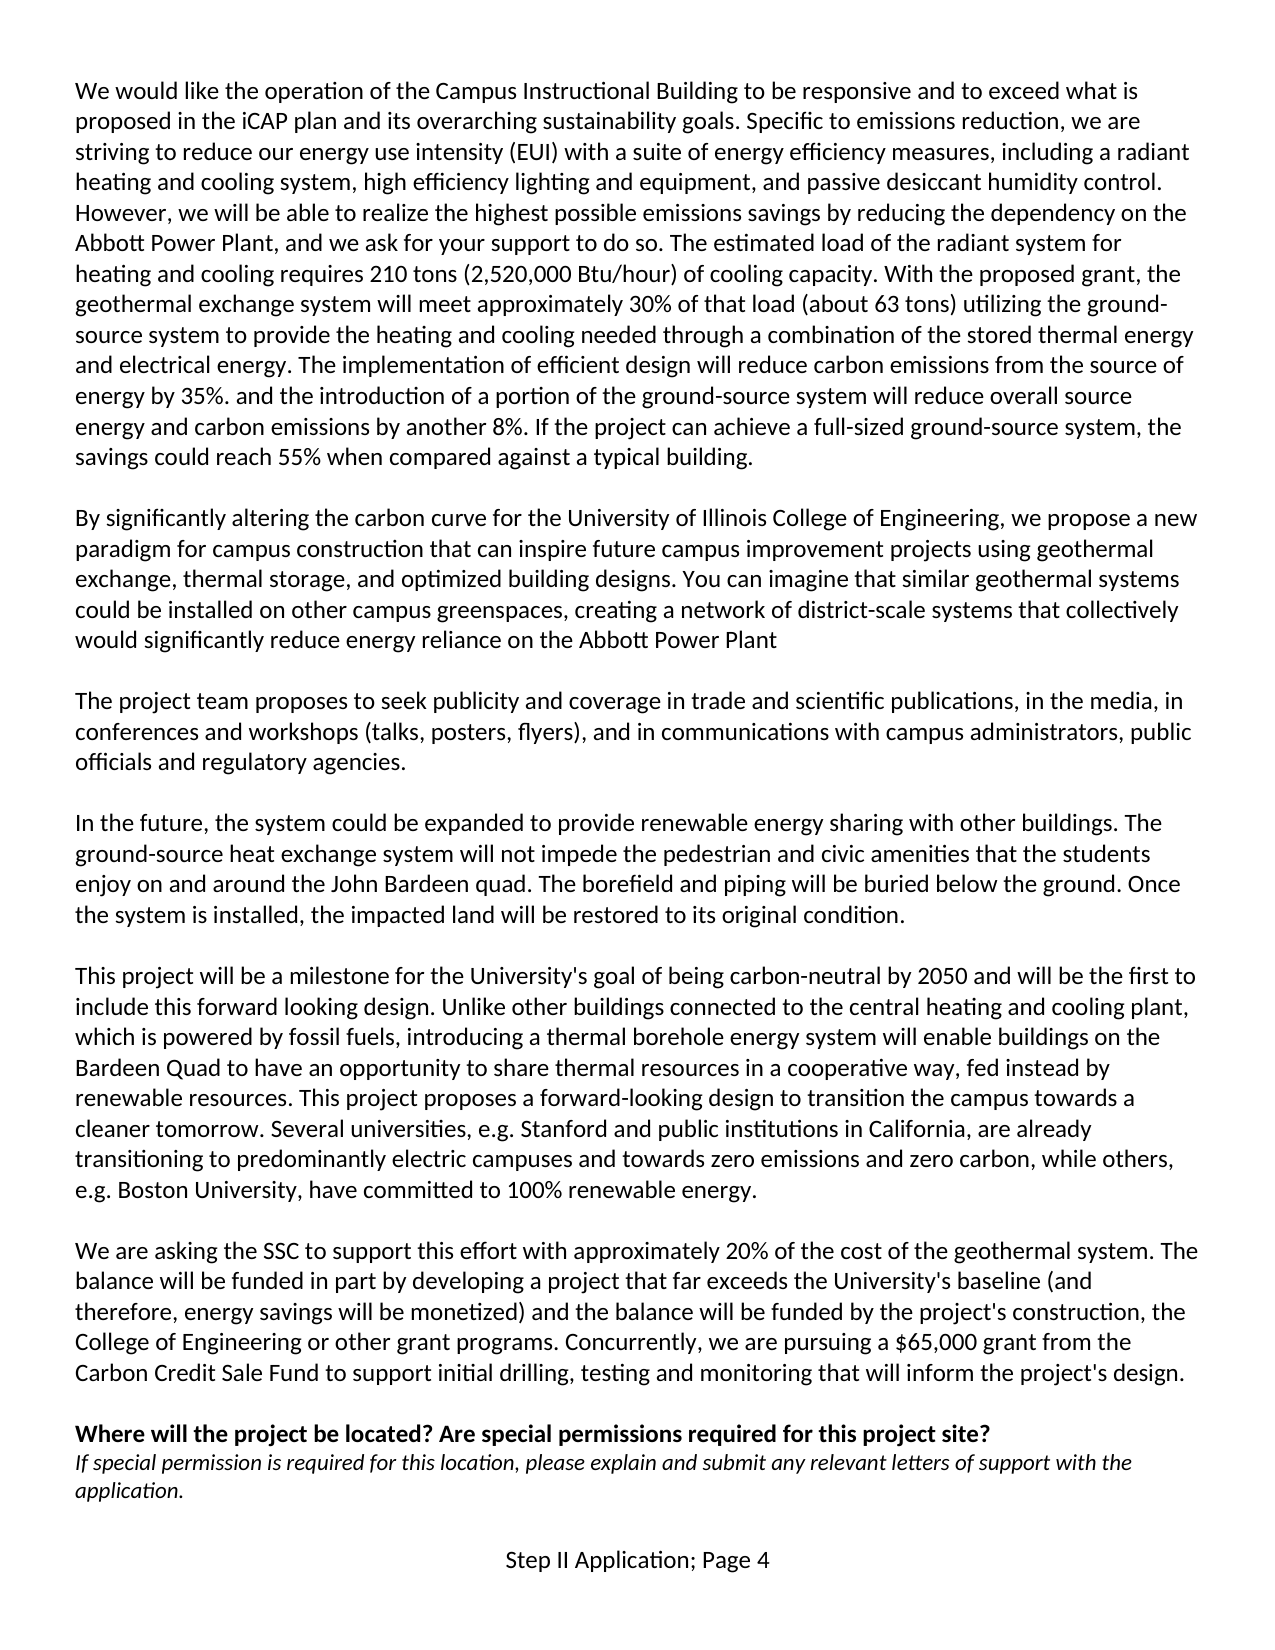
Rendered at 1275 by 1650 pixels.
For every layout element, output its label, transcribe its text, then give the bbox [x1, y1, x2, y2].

text Where will the project be located? Are special permissions required for this project site? [75, 1418, 1200, 1448]
text The project team proposes to seek publicity and coverage in trade and scientific publications, in the media, in conferences and workshops (talks, posters, flyers), and in communications with campus administrators, public officials and regulatory agencies. [75, 685, 1200, 777]
text In the future, the system could be expanded to provide renewable energy sharing with other buildings. The ground-source heat exchange system will not impede the pedestrian and civic amenities that the students enjoy on and around the John Bardeen quad. The borefield and piping will be buried below the ground. Once the system is installed, the impacted land will be restored to its original condition. [75, 807, 1200, 929]
text This project will be a milestone for the University's goal of being carbon-neutral by 2050 and will be the first to include this forward looking design. Unlike other buildings connected to the central heating and cooling plant, which is powered by fossil fuels, introducing a thermal borehole energy system will enable buildings on the Bardeen Quad to have an opportunity to share thermal resources in a cooperative way, fed instead by renewable resources. This project proposes a forward-looking design to transition the campus towards a cleaner tomorrow. Several universities, e.g. Stanford and public institutions in California, are already transitioning to predominantly electric campuses and towards zero emissions and zero carbon, while others, e.g. Boston University, have committed to 100% renewable energy. [75, 960, 1200, 1204]
text We are asking the SSC to support this effort with approximately 20% of the cost of the geothermal system. The balance will be funded in part by developing a project that far exceeds the University's baseline (and therefore, energy savings will be monetized) and the balance will be funded by the project's construction, the College of Engineering or other grant programs. Concurrently, we are pursuing a $65,000 grant from the Carbon Credit Sale Fund to support initial drilling, testing and monitoring that will inform the project's design. [75, 1235, 1200, 1387]
text By significantly altering the carbon curve for the University of Illinois College of Engineering, we propose a new paradigm for campus construction that can inspire future campus improvement projects using geothermal exchange, thermal storage, and optimized building designs. You can imagine that similar geothermal systems could be installed on other campus greenspaces, creating a network of district-scale systems that collectively would significantly reduce energy reliance on the Abbott Power Plant [75, 502, 1200, 655]
text If special permission is required for this location, please explain and submit any relevant letters of support with the application. [75, 1448, 1200, 1504]
text We would like the operation of the Campus Instructional Building to be responsive and to exceed what is proposed in the iCAP plan and its overarching sustainability goals. Specific to emissions reduction, we are striving to reduce our energy use intensity (EUI) with a suite of energy efficiency measures, including a radiant heating and cooling system, high efficiency lighting and equipment, and passive desiccant humidity control. However, we will be able to realize the highest possible emissions savings by reducing the dependency on the Abbott Power Plant, and we ask for your support to do so. The estimated load of the radiant system for heating and cooling requires 210 tons (2,520,000 Btu/hour) of cooling capacity. With the proposed grant, the geothermal exchange system will meet approximately 30% of that load (about 63 tons) utilizing the ground-source system to provide the heating and cooling needed through a combination of the stored thermal energy and electrical energy. The implementation of efficient design will reduce carbon emissions from the source of energy by 35%. and the introduction of a portion of the ground-source system will reduce overall source energy and carbon emissions by another 8%. If the project can achieve a full-sized ground-source system, the savings could reach 55% when compared against a typical building. [75, 75, 1200, 472]
